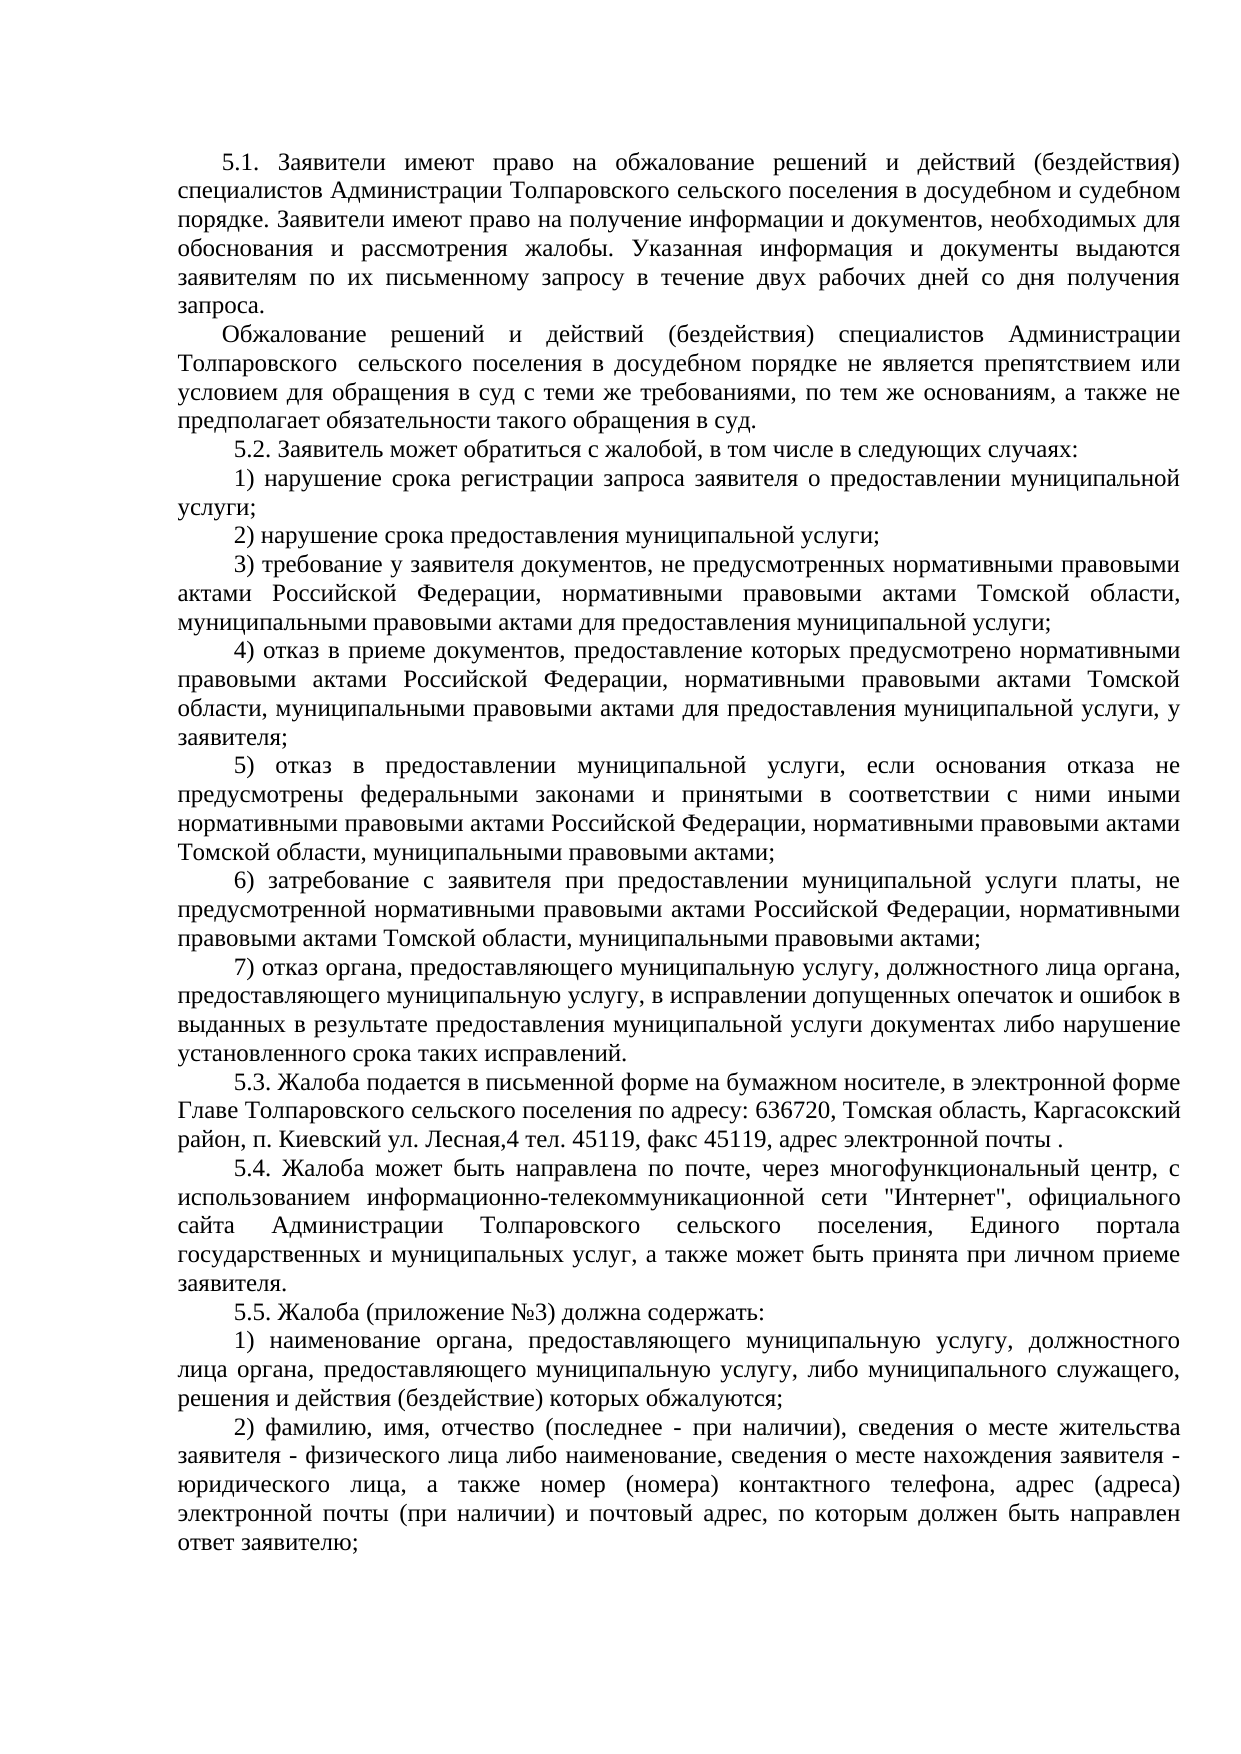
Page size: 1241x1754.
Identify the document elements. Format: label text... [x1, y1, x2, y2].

text 2) нарушение срока предоставления муниципальной услуги; [177, 521, 1181, 549]
text 5.3. Жалоба подается в письменной форме на бумажном носителе, в электронной форме Главе Толпаровского сельского поселения по адресу: 636720, Томская область, Каргасокский район, п. Киевский ул. Лесная,4 тел. 45119, факс 45119, адрес электронной почты . [177, 1067, 1181, 1153]
text 7) отказ органа, предоставляющего муниципальную услугу, должностного лица органа, предоставляющего муниципальную услугу, в исправлении допущенных опечаток и ошибок в выданных в результате предоставления муниципальной услуги документах либо нарушение установленного срока таких исправлений. [177, 952, 1181, 1067]
text 1) наименование органа, предоставляющего муниципальную услугу, должностного лица органа, предоставляющего муниципальную услугу, либо муниципального служащего, решения и действия (бездействие) которых обжалуются; [177, 1326, 1181, 1412]
text 5) отказ в предоставлении муниципальной услуги, если основания отказа не предусмотрены федеральными законами и принятыми в соответствии с ними иными нормативными правовыми актами Российской Федерации, нормативными правовыми актами Томской области, муниципальными правовыми актами; [177, 751, 1181, 866]
text 3) требование у заявителя документов, не предусмотренных нормативными правовыми актами Российской Федерации, нормативными правовыми актами Томской области, муниципальными правовыми актами для предоставления муниципальной услуги; [177, 549, 1181, 636]
text 4) отказ в приеме документов, предоставление которых предусмотрено нормативными правовыми актами Российской Федерации, нормативными правовыми актами Томской области, муниципальными правовыми актами для предоставления муниципальной услуги, у заявителя; [177, 636, 1181, 751]
text 5.2. Заявитель может обратиться с жалобой, в том числе в следующих случаях: [177, 434, 1181, 463]
text 5.4. Жалоба может быть направлена по почте, через многофункциональный центр, с использованием информационно-телекоммуникационной сети "Интернет", официального сайта Администрации Толпаровского сельского поселения, Единого портала государственных и муниципальных услуг, а также может быть принята при личном приеме заявителя. [177, 1153, 1181, 1297]
text 5.5. Жалоба (приложение №3) должна содержать: [177, 1297, 1181, 1326]
text 2) фамилию, имя, отчество (последнее - при наличии), сведения о месте жительства заявителя - физического лица либо наименование, сведения о месте нахождения заявителя - юридического лица, а также номер (номера) контактного телефона, адрес (адреса) электронной почты (при наличии) и почтовый адрес, по которым должен быть направлен ответ заявителю; [177, 1412, 1181, 1556]
text 6) затребование с заявителя при предоставлении муниципальной услуги платы, не предусмотренной нормативными правовыми актами Российской Федерации, нормативными правовыми актами Томской области, муниципальными правовыми актами; [177, 866, 1181, 952]
text Обжалование решений и действий (бездействия) специалистов Администрации Толпаровского сельского поселения в досудебном порядке не является препятствием или условием для обращения в суд с теми же требованиями, по тем же основаниям, а также не предполагает обязательности такого обращения в суд. [177, 319, 1181, 434]
text 1) нарушение срока регистрации запроса заявителя о предоставлении муниципальной услуги; [177, 463, 1181, 521]
text 5.1. Заявители имеют право на обжалование решений и действий (бездействия) специалистов Администрации Толпаровского сельского поселения в досудебном и судебном порядке. Заявители имеют право на получение информации и документов, необходимых для обоснования и рассмотрения жалобы. Указанная информация и документы выдаются заявителям по их письменному запросу в течение двух рабочих дней со дня получения запроса. [177, 147, 1181, 319]
